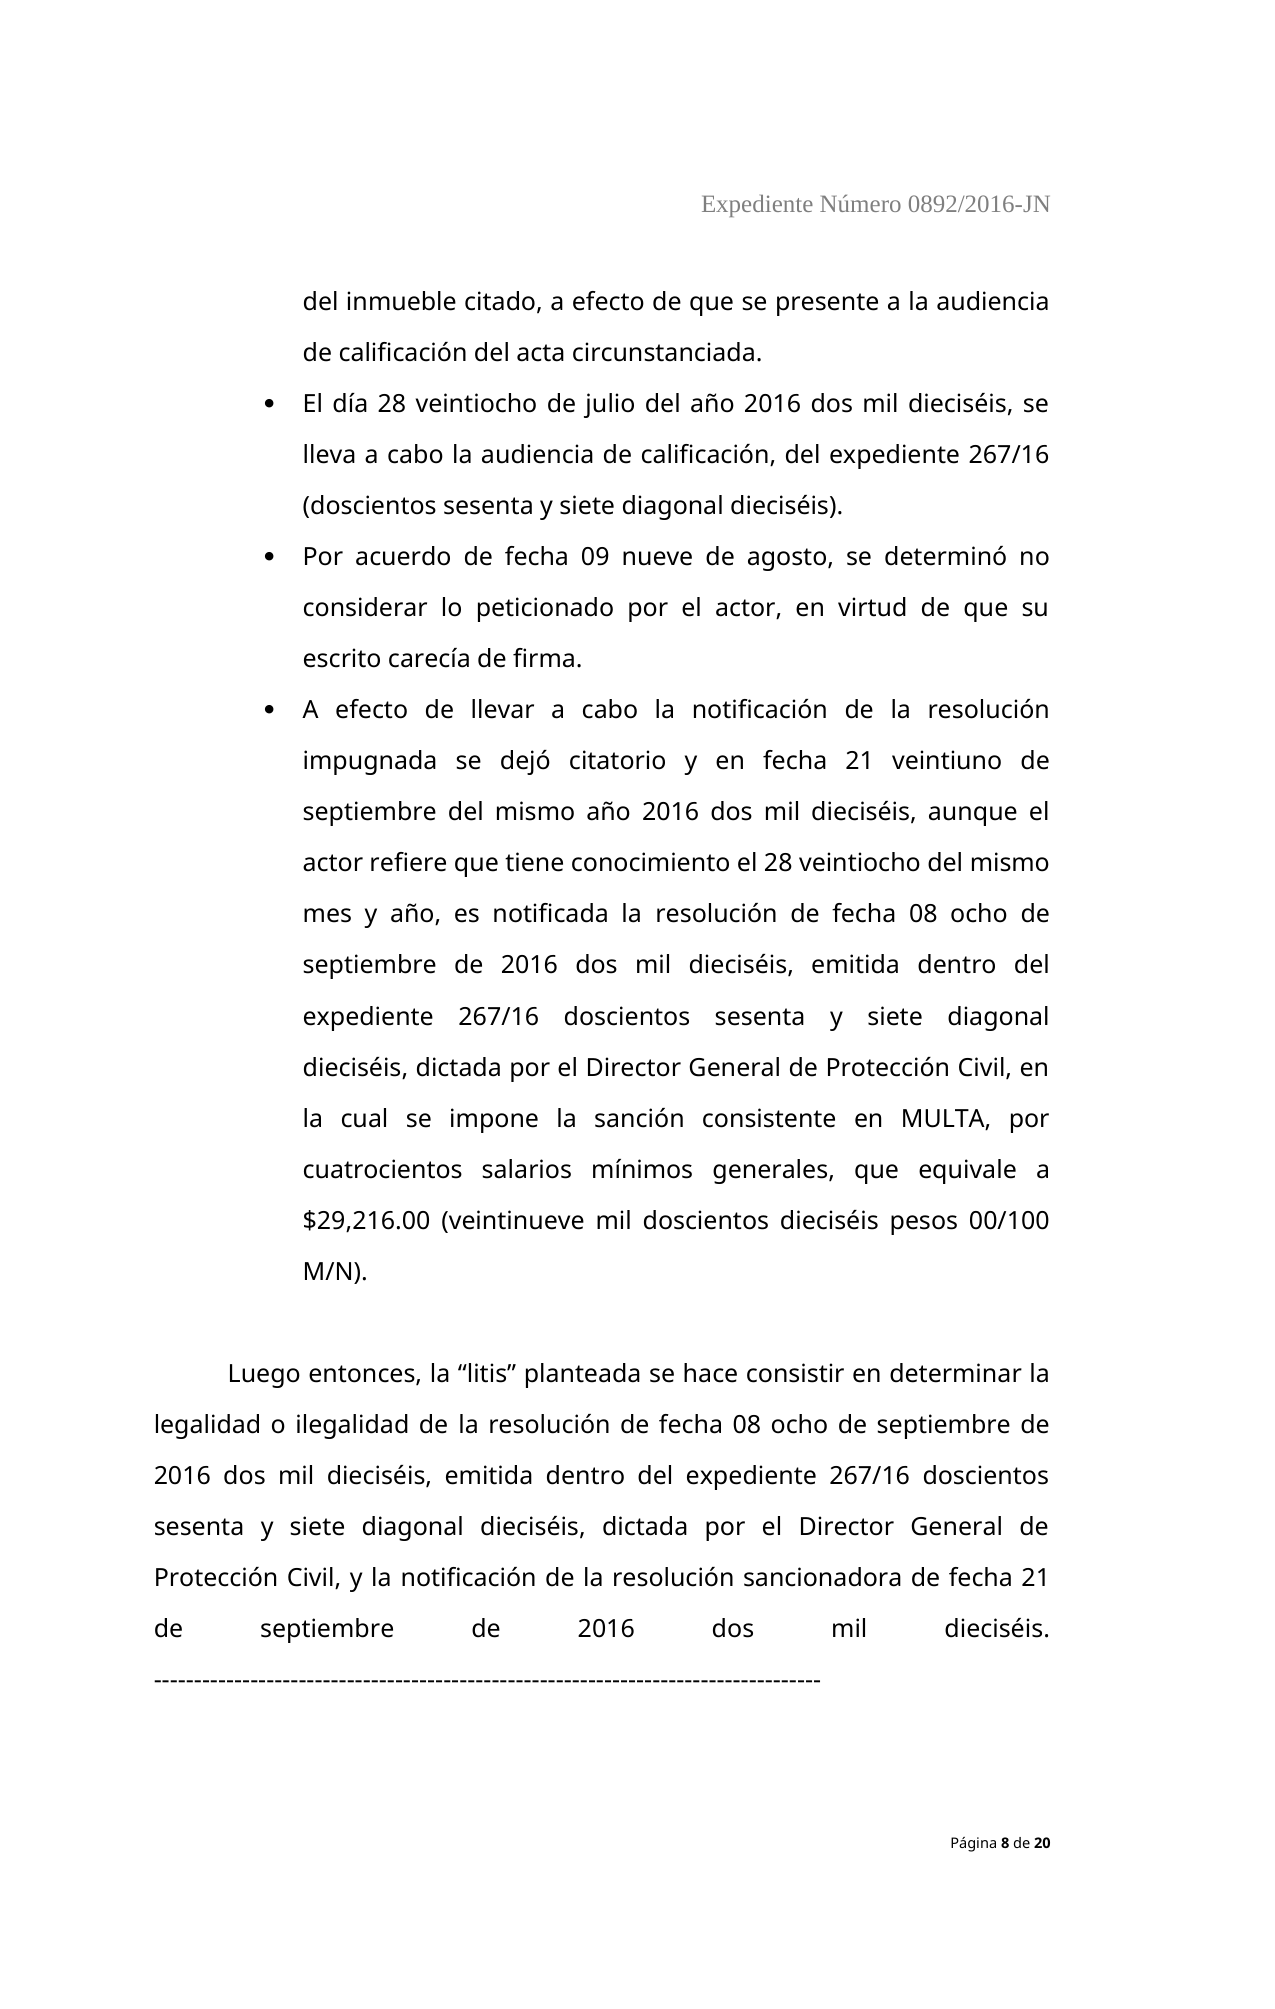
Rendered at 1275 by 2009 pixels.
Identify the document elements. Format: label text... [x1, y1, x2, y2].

list El día 28 veintiocho de julio del año 2016 dos mil dieciséis, se lleva a cabo la audiencia de calificación, del expediente 267/16 (doscientos sesenta y siete diagonal dieciséis). [265, 386, 1051, 522]
list A efecto de llevar a cabo la notificación de la resolución impugnada se dejó citatorio y en fecha 21 veintiuno de septiembre del mismo año 2016 dos mil dieciséis, aunque el actor refiere que tiene conocimiento el 28 veintiocho del mismo mes y año, es notificada la resolución de fecha 08 ocho de septiembre de 2016 dos mil dieciséis, emitida dentro del expediente 267/16 doscientos sesenta y siete diagonal dieciséis, dictada por el Director General de Protección Civil, en la cual se impone la sanción consistente en MULTA, por cuatrocientos salarios mínimos generales, que equivale a $29,216.00 (veintinueve mil doscientos dieciséis pesos 00/100 M/N). [265, 692, 1051, 1287]
list Por acuerdo de fecha 09 nueve de agosto, se determinó no considerar lo peticionado por el actor, en virtud de que su escrito carecía de firma. [265, 539, 1051, 675]
text Luego entonces, la “litis” planteada se hace consistir en determinar la legalidad o ilegalidad de la resolución de fecha 08 ocho de septiembre de 2016 dos mil dieciséis, emitida dentro del expediente 267/16 doscientos sesenta y siete diagonal dieciséis, dictada por el Director General de Protección Civil, y la notificación de la resolución sancionadora de fecha 21 de septiembre de 2016 dos mil dieciséis. ----------------------------------------------------------------------------------- [153, 1355, 1051, 1696]
